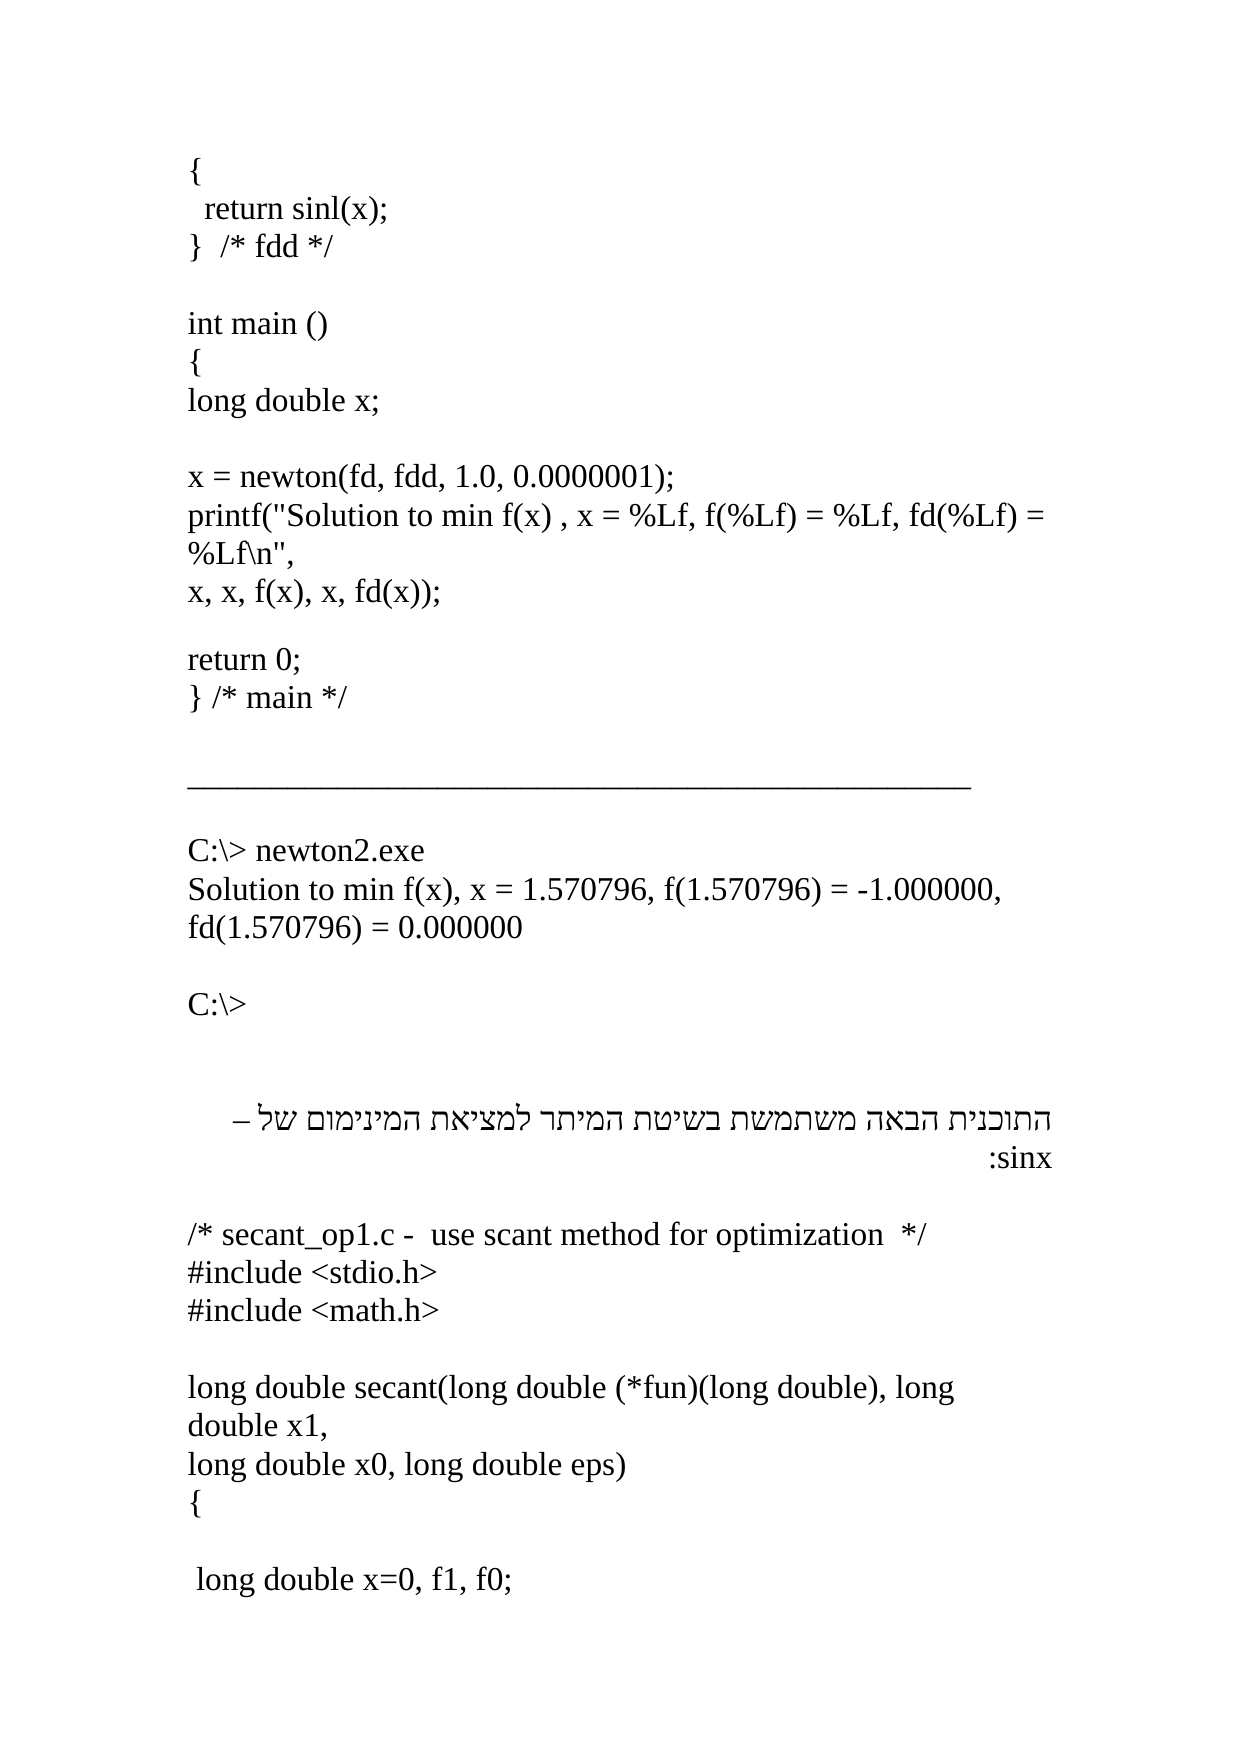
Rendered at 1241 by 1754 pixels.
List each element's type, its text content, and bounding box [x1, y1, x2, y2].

text int main () [187, 303, 1053, 342]
text } /* main */ [187, 677, 1053, 715]
text #include <math.h> [187, 1290, 1053, 1329]
text return 0; [187, 639, 1053, 677]
text x = newton(fd, fdd, 1.0, 0.0000001); [187, 457, 1053, 495]
text { [187, 150, 1053, 188]
text printf("Solution to min f(x) , x = %Lf, f(%Lf) = %Lf, fd(%Lf) = %Lf\n", [187, 495, 1053, 572]
text { [187, 342, 1053, 380]
text Solution to min f(x), x = 1.570796, f(1.570796) = -1.000000, fd(1.570796) = 0.000000 [187, 869, 1053, 945]
text #include <stdio.h> [187, 1252, 1053, 1290]
text return sinl(x); [187, 188, 1053, 227]
text /* secant_op1.c - use scant method for optimization */ [187, 1214, 1053, 1252]
text { [187, 1482, 1053, 1520]
text x, x, f(x), x, fd(x)); [187, 572, 1053, 610]
text התוכנית הבאה משתמשת בשיטת המיתר למציאת המינימום של –sinx: [187, 1099, 1053, 1175]
text long double x0, long double eps) [187, 1444, 1053, 1482]
text long double x; [187, 380, 1053, 418]
text } /* fdd */ [187, 227, 1053, 265]
text C:\> newton2.exe [187, 830, 1053, 869]
text C:\> [187, 984, 1053, 1022]
text long double x=0, f1, f0; [187, 1559, 1053, 1597]
text _______________________________________________ [187, 754, 1053, 792]
text long double secant(long double (*fun)(long double), long double x1, [187, 1367, 1053, 1444]
